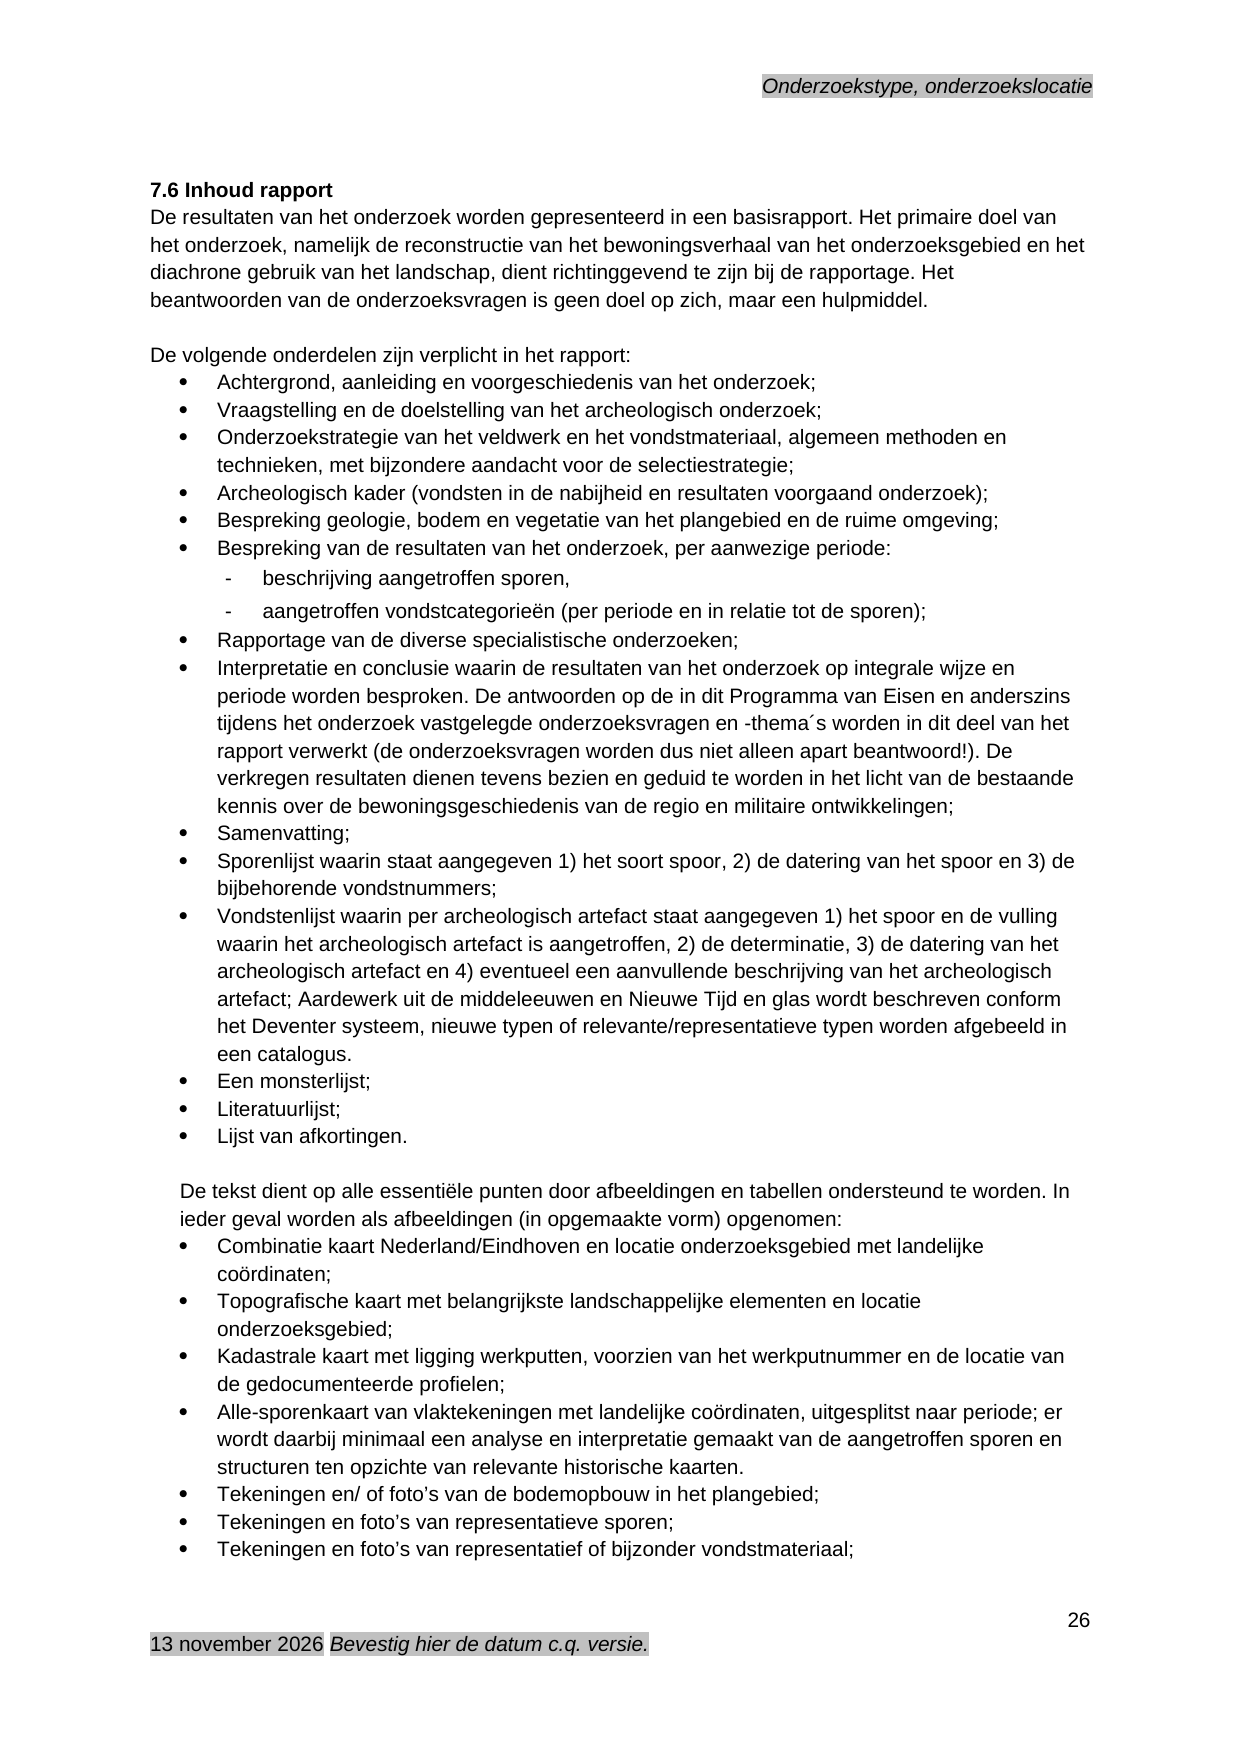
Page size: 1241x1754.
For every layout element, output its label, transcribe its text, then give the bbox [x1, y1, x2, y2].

list beschrijving aangetroffen sporen, [225, 563, 1090, 592]
list Vondstenlijst waarin per archeologisch artefact staat aangegeven 1) het spoor en de vulling waarin het archeologisch artefact is aangetroffen, 2) de determinatie, 3) de datering van het archeologisch artefact en 4) eventueel een aanvullende beschrijving van het archeologisch artefact; Aardewerk uit de middeleeuwen en Nieuwe Tijd en glas wordt beschreven conform het Deventer systeem, nieuwe typen of relevante/representatieve typen worden afgebeeld in een catalogus. [179, 904, 1090, 1065]
list Bespreking van de resultaten van het onderzoek, per aanwezige periode: [179, 536, 1090, 559]
list Kadastrale kaart met ligging werkputten, voorzien van het werkputnummer en de locatie van de gedocumenteerde profielen; [179, 1344, 1090, 1396]
list Rapportage van de diverse specialistische onderzoeken; [179, 628, 1090, 652]
list Tekeningen en/ of foto’s van de bodemopbouw in het plangebied; [179, 1482, 1090, 1506]
list Vraagstelling en de doelstelling van het archeologisch onderzoek; [179, 398, 1090, 422]
list Alle-sporenkaart van vlaktekeningen met landelijke coördinaten, uitgesplitst naar periode; er wordt daarbij minimaal een analyse en interpretatie gemaakt van de aangetroffen sporen en structuren ten opzichte van relevante historische kaarten. [179, 1399, 1090, 1478]
list Lijst van afkortingen. [179, 1124, 1090, 1148]
list Achtergrond, aanleiding en voorgeschiedenis van het onderzoek; [179, 370, 1090, 394]
list Sporenlijst waarin staat aangegeven 1) het soort spoor, 2) de datering van het spoor en 3) de bijbehorende vondstnummers; [179, 849, 1090, 900]
text De tekst dient op alle essentiële punten door afbeeldingen en tabellen ondersteund te worden. In ieder geval worden als afbeeldingen (in opgemaakte vorm) opgenomen: [179, 1179, 1090, 1231]
list Literatuurlijst; [179, 1096, 1090, 1121]
list Bespreking geologie, bodem en vegetatie van het plangebied en de ruime omgeving; [179, 508, 1090, 532]
list Samenvatting; [179, 821, 1090, 845]
list Interpretatie en conclusie waarin de resultaten van het onderzoek op integrale wijze en periode worden besproken. De antwoorden op de in dit Programma van Eisen en anderszins tijdens het onderzoek vastgelegde onderzoeksvragen en -thema´s worden in dit deel van het rapport verwerkt (de onderzoeksvragen worden dus niet alleen apart beantwoord!). De verkregen resultaten dienen tevens bezien en geduid te worden in het licht van de bestaande kennis over de bewoningsgeschiedenis van de regio en militaire ontwikkelingen; [179, 656, 1090, 817]
list Topografische kaart met belangrijkste landschappelijke elementen en locatie onderzoeksgebied; [179, 1289, 1090, 1341]
list Een monsterlijst; [179, 1069, 1090, 1093]
text De resultaten van het onderzoek worden gepresenteerd in een basisrapport. Het primaire doel van het onderzoek, namelijk de reconstructie van het bewoningsverhaal van het onderzoeksgebied en het diachrone gebruik van het landschap, dient richtinggevend te zijn bij de rapportage. Het beantwoorden van de onderzoeksvragen is geen doel op zich, maar een hulpmiddel. [150, 205, 1090, 311]
list Tekeningen en foto’s van representatieve sporen; [179, 1510, 1090, 1534]
text De volgende onderdelen zijn verplicht in het rapport: [150, 342, 1090, 366]
subtitle 7.6 Inhoud rapport [150, 177, 1090, 201]
list Combinatie kaart Nederland/Eindhoven en locatie onderzoeksgebied met landelijke coördinaten; [179, 1234, 1090, 1286]
list aangetroffen vondstcategorieën (per periode en in relatie tot de sporen); [225, 596, 1090, 624]
list Archeologisch kader (vondsten in de nabijheid en resultaten voorgaand onderzoek); [179, 480, 1090, 504]
list Tekeningen en foto’s van representatief of bijzonder vondstmateriaal; [179, 1537, 1090, 1561]
list Onderzoekstrategie van het veldwerk en het vondstmateriaal, algemeen methoden en technieken, met bijzondere aandacht voor de selectiestrategie; [179, 425, 1090, 477]
